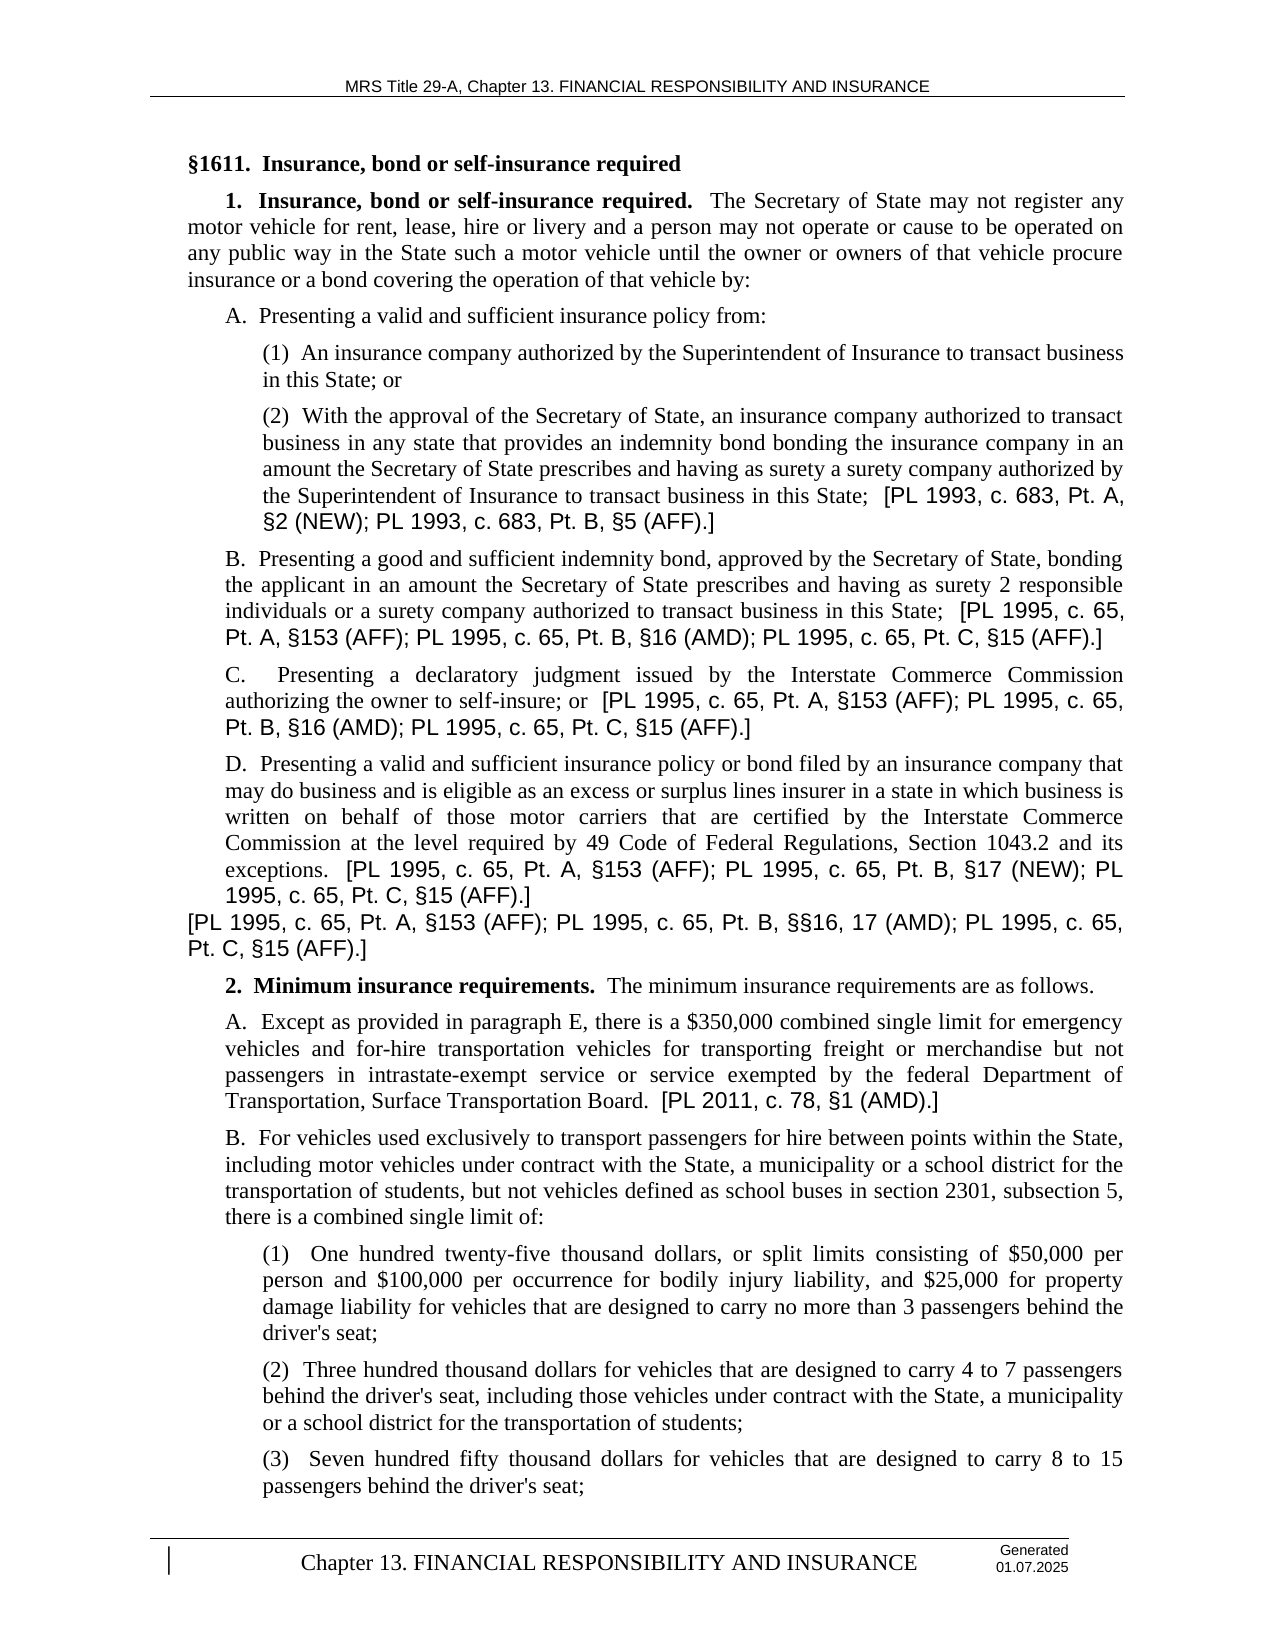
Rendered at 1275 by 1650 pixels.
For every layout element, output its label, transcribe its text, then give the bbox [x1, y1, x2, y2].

text D. Presenting a valid and sufficient insurance policy or bond filed by an insurance company that may do business and is eligible as an excess or surplus lines insurer in a state in which business is written on behalf of those motor carriers that are certified by the Interstate Commerce Commission at the level required by 49 Code of Federal Regulations, Section 1043.2 and its exceptions. [PL 1995, c. 65, Pt. A, §153 (AFF); PL 1995, c. 65, Pt. B, §17 (NEW); PL 1995, c. 65, Pt. C, §15 (AFF).] [225, 750, 1125, 908]
text (2) Three hundred thousand dollars for vehicles that are designed to carry 4 to 7 passengers behind the driver's seat, including those vehicles under contract with the State, a municipality or a school district for the transportation of students; [262, 1356, 1125, 1435]
text B. For vehicles used exclusively to transport passengers for hire between points within the State, including motor vehicles under contract with the State, a municipality or a school district for the transportation of students, but not vehicles defined as school buses in section 2301, subsection 5, there is a combined single limit of: [225, 1124, 1125, 1230]
text A. Except as provided in paragraph E, there is a $350,000 combined single limit for emergency vehicles and for-hire transportation vehicles for transporting freight or merchandise but not passengers in intrastate-exempt service or service exempted by the federal Department of Transportation, Surface Transportation Board. [PL 2011, c. 78, §1 (AMD).] [225, 1008, 1125, 1114]
text [PL 1995, c. 65, Pt. A, §153 (AFF); PL 1995, c. 65, Pt. B, §§16, 17 (AMD); PL 1995, c. 65, Pt. C, §15 (AFF).] [187, 908, 1125, 961]
text 1. Insurance, bond or self-insurance required. The Secretary of State may not register any motor vehicle for rent, lease, hire or livery and a person may not operate or cause to be operated on any public way in the State such a motor vehicle until the owner or owners of that vehicle procure insurance or a bond covering the operation of that vehicle by: [187, 187, 1125, 292]
text §1611. Insurance, bond or self-insurance required [187, 150, 1125, 176]
text (2) With the approval of the Secretary of State, an insurance company authorized to transact business in any state that provides an indemnity bond bonding the insurance company in an amount the Secretary of State prescribes and having as surety a surety company authorized by the Superintendent of Insurance to transact business in this State; [PL 1993, c. 683, Pt. A, §2 (NEW); PL 1993, c. 683, Pt. B, §5 (AFF).] [262, 402, 1125, 534]
text (1) An insurance company authorized by the Superintendent of Insurance to transact business in this State; or [262, 339, 1125, 392]
text (3) Seven hundred fifty thousand dollars for vehicles that are designed to carry 8 to 15 passengers behind the driver's seat; [262, 1446, 1125, 1498]
text C. Presenting a declaratory judgment issued by the Interstate Commerce Commission authorizing the owner to self-insure; or [PL 1995, c. 65, Pt. A, §153 (AFF); PL 1995, c. 65, Pt. B, §16 (AMD); PL 1995, c. 65, Pt. C, §15 (AFF).] [225, 661, 1125, 740]
text 2. Minimum insurance requirements. The minimum insurance requirements are as follows. [187, 972, 1125, 998]
text A. Presenting a valid and sufficient insurance policy from: [225, 303, 1125, 329]
text B. Presenting a good and sufficient indemnity bond, approved by the Secretary of State, bonding the applicant in an amount the Secretary of State prescribes and having as surety 2 responsible individuals or a surety company authorized to transact business in this State; [PL 1995, c. 65, Pt. A, §153 (AFF); PL 1995, c. 65, Pt. B, §16 (AMD); PL 1995, c. 65, Pt. C, §15 (AFF).] [225, 545, 1125, 650]
text (1) One hundred twenty-five thousand dollars, or split limits consisting of $50,000 per person and $100,000 per occurrence for bodily injury liability, and $25,000 for property damage liability for vehicles that are designed to carry no more than 3 passengers behind the driver's seat; [262, 1240, 1125, 1346]
